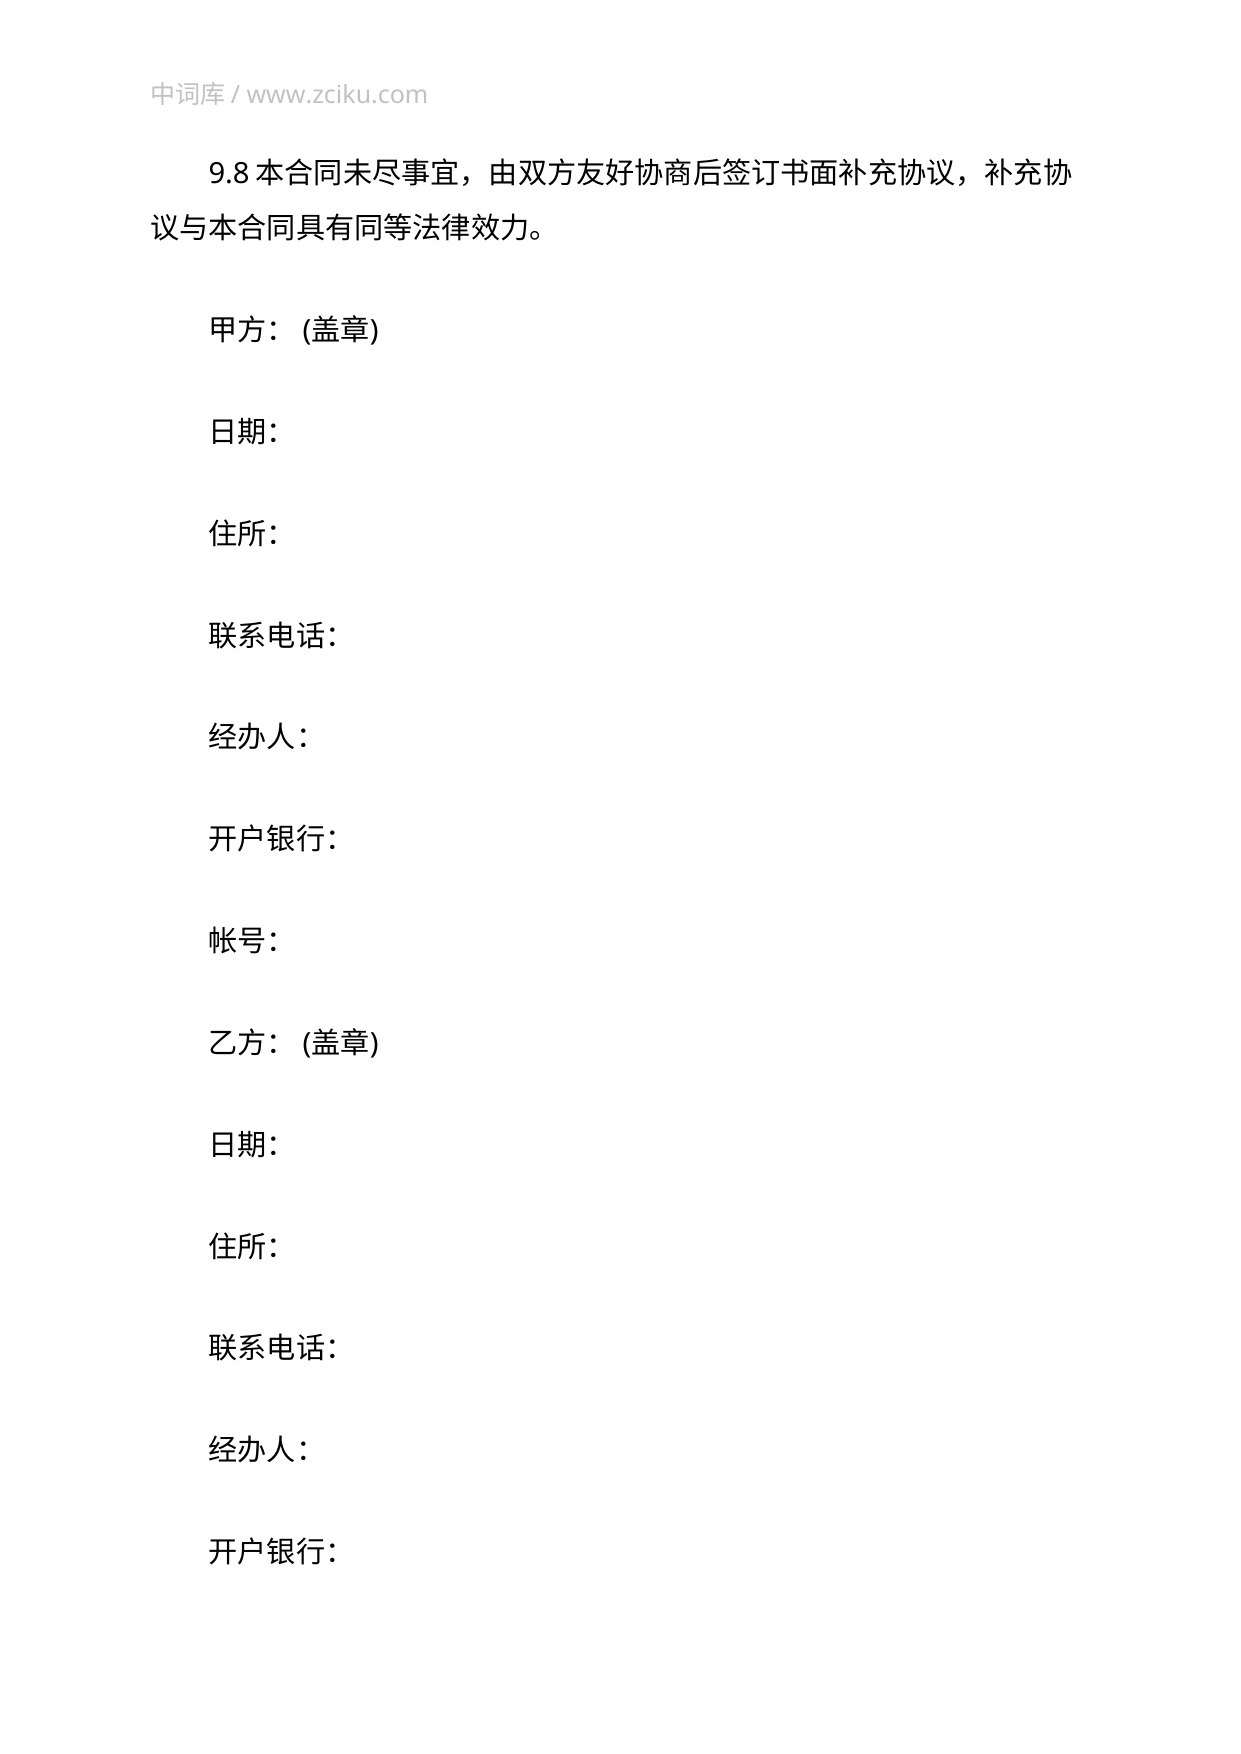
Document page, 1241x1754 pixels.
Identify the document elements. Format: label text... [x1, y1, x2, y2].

text 经办人： [150, 1427, 1090, 1469]
text 乙方： (盖章) [150, 1019, 1090, 1062]
text 开户银行： [150, 816, 1090, 858]
text 住所： [150, 511, 1090, 553]
text 日期： [150, 1121, 1090, 1164]
text 联系电话： [150, 612, 1090, 654]
text 9.8本合同未尽事宜，由双方友好协商后签订书面补充协议，补充协议与本合同具有同等法律效力。 [150, 150, 1090, 247]
text 开户银行： [150, 1528, 1090, 1571]
text 帐号： [150, 918, 1090, 960]
text 甲方： (盖章) [150, 307, 1090, 349]
text 日期： [150, 409, 1090, 451]
text 经办人： [150, 714, 1090, 756]
text 联系电话： [150, 1325, 1090, 1367]
text 住所： [150, 1223, 1090, 1265]
